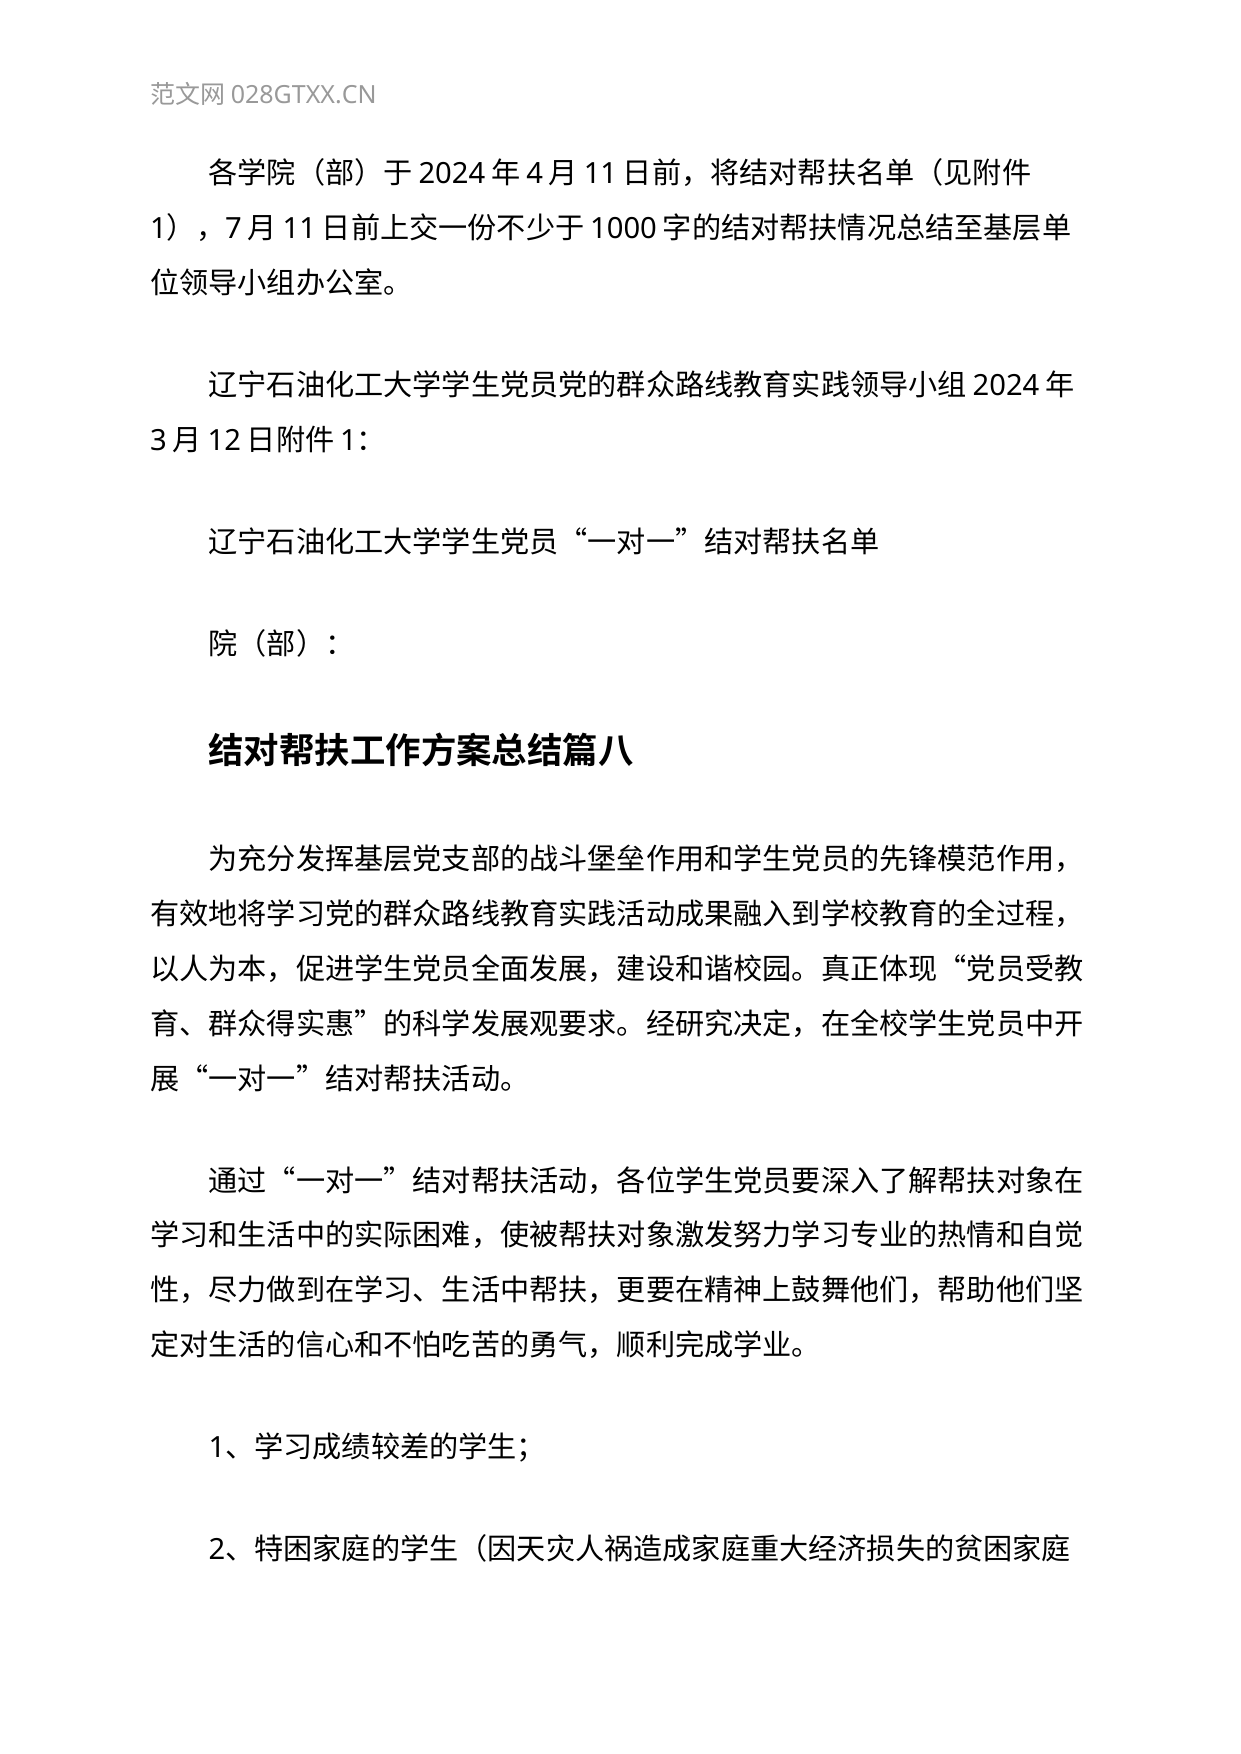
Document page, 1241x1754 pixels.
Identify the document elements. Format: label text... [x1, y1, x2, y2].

text 结对帮扶工作方案总结篇八 [150, 722, 1090, 773]
text 院（部）： [150, 621, 1090, 663]
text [150, 1526, 1090, 1568]
text 为充分发挥基层党支部的战斗堡垒作用和学生党员的先锋模范作用，有效地将学习党的群众路线教育实践活动成果融入到学校教育的全过程，以人为本，促进学生党员全面发展，建设和谐校园。真正体现“党员受教育、群众得实惠”的科学发展观要求。经研究决定，在全校学生党员中开展“一对一”结对帮扶活动。 [150, 836, 1090, 1098]
text 辽宁石油化工大学学生党员党的群众路线教育实践领导小组2024年3月12日附件1： [150, 362, 1090, 459]
text 1、学习成绩较差的学生； [150, 1423, 1090, 1466]
text 通过“一对一”结对帮扶活动，各位学生党员要深入了解帮扶对象在学习和生活中的实际困难，使被帮扶对象激发努力学习专业的热情和自觉性，尽力做到在学习、生活中帮扶，更要在精神上鼓舞他们，帮助他们坚定对生活的信心和不怕吃苦的勇气，顺利完成学业。 [150, 1157, 1090, 1364]
text 辽宁石油化工大学学生党员“一对一”结对帮扶名单 [150, 519, 1090, 561]
text 各学院（部）于2024年4月11日前，将结对帮扶名单（见附件1），7月11日前上交一份不少于1000字的结对帮扶情况总结至基层单位领导小组办公室。 [150, 150, 1090, 302]
